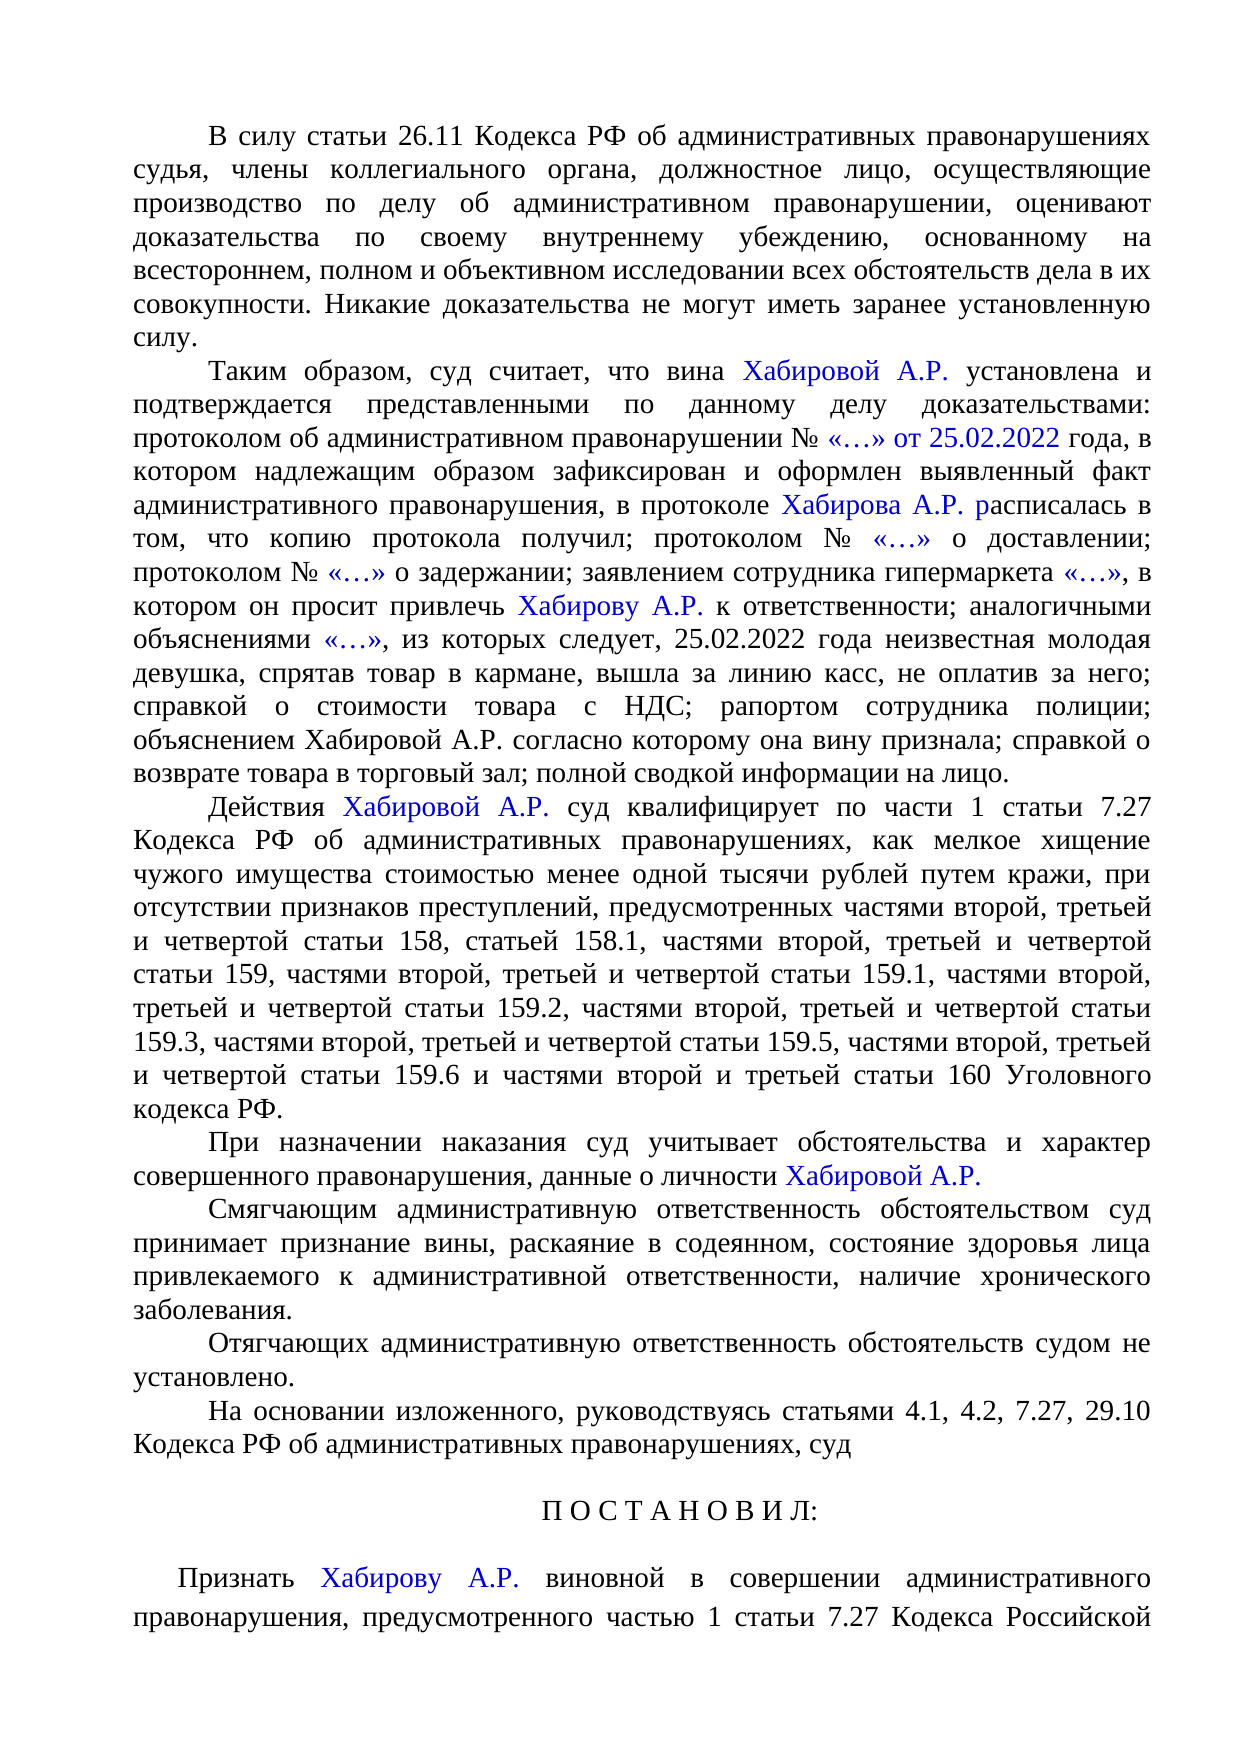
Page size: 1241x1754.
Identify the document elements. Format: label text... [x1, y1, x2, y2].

text При назначении наказания суд учитывает обстоятельства и характер совершенного правонарушения, данные о личности Хабировой А.Р. [133, 1124, 1152, 1191]
text Отягчающих административную ответственность обстоятельств судом не установлено. [133, 1326, 1152, 1393]
text Смягчающим административную ответственность обстоятельством суд принимает признание вины, раскаяние в содеянном, состояние здоровья лица привлекаемого к административной ответственности, наличие хронического заболевания. [133, 1191, 1152, 1326]
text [133, 1560, 1152, 1632]
text П О С Т А Н О В И Л: [133, 1493, 1152, 1527]
text Действия Хабировой А.Р. суд квалифицирует по части 1 статьи 7.27 Кодекса РФ об административных правонарушениях, как мелкое хищение чужого имущества стоимостью менее одной тысячи рублей путем кражи, при отсутствии признаков преступлений, предусмотренных частями второй, третьей и четвертой статьи 158, статьей 158.1, частями второй, третьей и четвертой статьи 159, частями второй, третьей и четвертой статьи 159.1, частями второй, третьей и четвертой статьи 159.2, частями второй, третьей и четвертой статьи 159.3, частями второй, третьей и четвертой статьи 159.5, частями второй, третьей и четвертой статьи 159.6 и частями второй и третьей статьи 160 Уголовного кодекса РФ. [133, 789, 1152, 1124]
text Таким образом, суд считает, что вина Хабировой А.Р. установлена и подтверждается представленными по данному делу доказательствами: протоколом об административном правонарушении № «…» от 25.02.2022 года, в котором надлежащим образом зафиксирован и оформлен выявленный факт административного правонарушения, в протоколе Хабирова А.Р. расписалась в том, что копию протокола получил; протоколом № «…» о доставлении; протоколом № «…» о задержании; заявлением сотрудника гипермаркета «…», в котором он просит привлечь Хабирову А.Р. к ответственности; аналогичными объяснениями «…», из которых следует, 25.02.2022 года неизвестная молодая девушка, спрятав товар в кармане, вышла за линию касс, не оплатив за него; справкой о стоимости товара с НДС; рапортом сотрудника полиции; объяснением Хабировой А.Р. согласно которому она вину признала; справкой о возврате товара в торговый зал; полной сводкой информации на лицо. [133, 353, 1152, 789]
text На основании изложенного, руководствуясь статьями 4.1, 4.2, 7.27, 29.10 Кодекса РФ об административных правонарушениях, суд [133, 1393, 1152, 1460]
text В силу статьи 26.11 Кодекса РФ об административных правонарушениях судья, члены коллегиального органа, должностное лицо, осуществляющие производство по делу об административном правонарушении, оценивают доказательства по своему внутреннему убеждению, основанному на всестороннем, полном и объективном исследовании всех обстоятельств дела в их совокупности. Никакие доказательства не могут иметь заранее установленную силу. [133, 118, 1152, 353]
